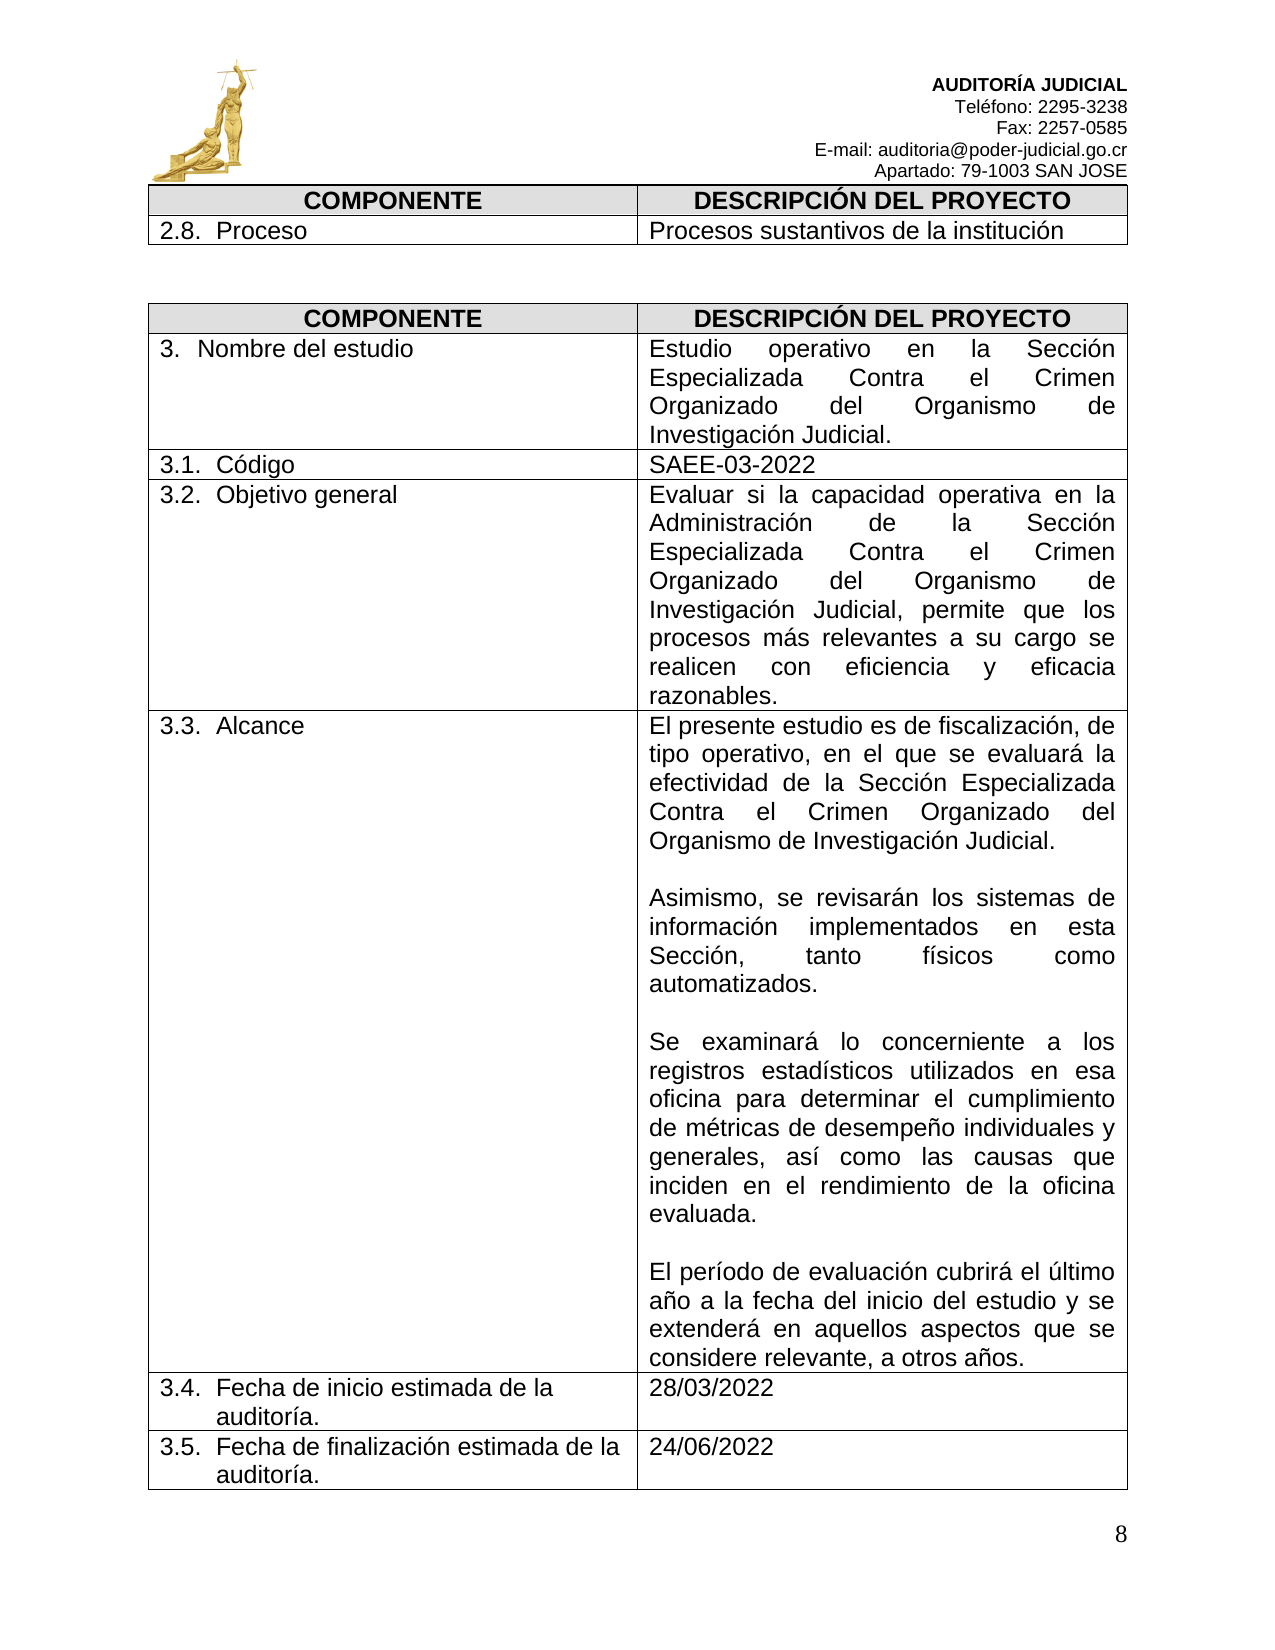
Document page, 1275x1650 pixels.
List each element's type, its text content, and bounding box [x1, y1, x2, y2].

table_header COMPONENTE [149, 304, 637, 333]
table_header DESCRIPCIÓN DEL PROYECTO [638, 186, 1127, 214]
table_cell Fecha de finalización estimada de la auditoría. [149, 1431, 637, 1489]
table_cell SAEE-03-2022 [638, 450, 1127, 478]
table_cell Objetivo general [149, 480, 637, 709]
table_cell 24/06/2022 [638, 1431, 1127, 1489]
table_cell Proceso [149, 216, 637, 244]
table_header COMPONENTE [149, 186, 637, 214]
table_cell El presente estudio es de fiscalización, de tipo operativo, en el que se evaluará la efectividad de la Sección Especializada Contra el Crimen Organizado del Organismo de Investigación Judicial. Asimismo, se revisarán los sistemas de información implementados en esta Sección, tanto físicos como automatizados. Se examinará lo concerniente a los registros estadísticos utilizados en esa oficina para determinar el cumplimiento de métricas de desempeño individuales y generales, así como las causas que inciden en el rendimiento de la oficina evaluada. El período de evaluación cubrirá el último año a la fecha del inicio del estudio y se extenderá en aquellos aspectos que se considere relevante, a otros años. [638, 711, 1127, 1372]
table_cell Estudio operativo en la Sección Especializada Contra el Crimen Organizado del Organismo de Investigación Judicial. [638, 334, 1127, 449]
picture [147, 59, 258, 182]
table_cell Alcance [149, 711, 637, 1372]
table_cell Evaluar si la capacidad operativa en la Administración de la Sección Especializada Contra el Crimen Organizado del Organismo de Investigación Judicial, permite que los procesos más relevantes a su cargo se realicen con eficiencia y eficacia razonables. [638, 480, 1127, 709]
table_cell Nombre del estudio [149, 334, 637, 449]
table_cell Procesos sustantivos de la institución [638, 216, 1127, 244]
table_header DESCRIPCIÓN DEL PROYECTO [638, 304, 1127, 333]
table_cell Código [149, 450, 637, 478]
table_cell 28/03/2022 [638, 1373, 1127, 1430]
table_cell Fecha de inicio estimada de la auditoría. [149, 1373, 637, 1430]
